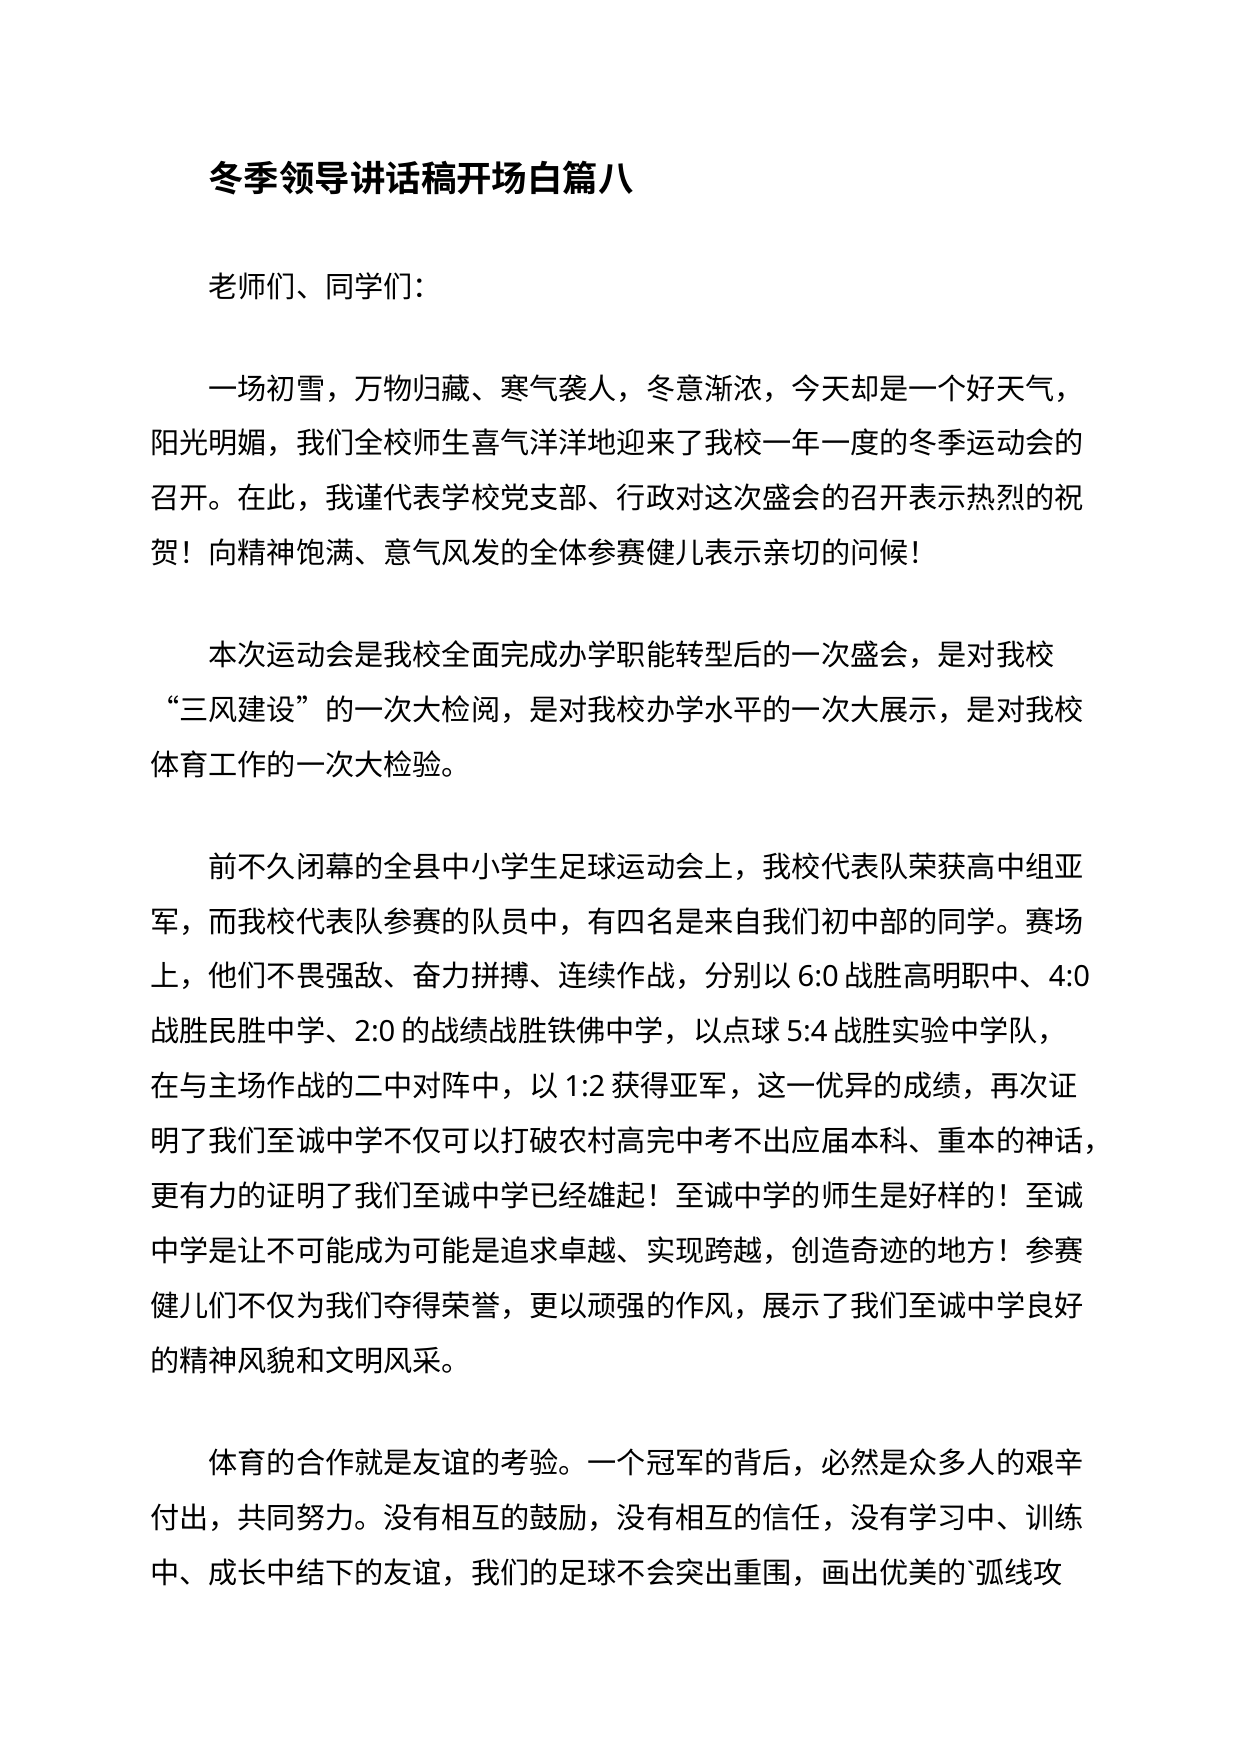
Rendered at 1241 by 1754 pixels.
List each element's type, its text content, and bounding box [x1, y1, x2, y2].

text 前不久闭幕的全县中小学生足球运动会上，我校代表队荣获高中组亚军，而我校代表队参赛的队员中，有四名是来自我们初中部的同学。赛场上，他们不畏强敌、奋力拼搏、连续作战，分别以6:0战胜高明职中、4:0战胜民胜中学、2:0的战绩战胜铁佛中学，以点球5:4战胜实验中学队，在与主场作战的二中对阵中，以1:2获得亚军，这一优异的成绩，再次证明了我们至诚中学不仅可以打破农村高完中考不出应届本科、重本的神话，更有力的证明了我们至诚中学已经雄起！至诚中学的师生是好样的！至诚中学是让不可能成为可能是追求卓越、实现跨越，创造奇迹的地方！参赛健儿们不仅为我们夺得荣誉，更以顽强的作风，展示了我们至诚中学良好的精神风貌和文明风采。 [150, 843, 1090, 1380]
text 冬季领导讲话稿开场白篇八 [150, 150, 1090, 201]
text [150, 1439, 1090, 1592]
text 一场初雪，万物归藏、寒气袭人，冬意渐浓，今天却是一个好天气，阳光明媚，我们全校师生喜气洋洋地迎来了我校一年一度的冬季运动会的召开。在此，我谨代表学校党支部、行政对这次盛会的召开表示热烈的祝贺！向精神饱满、意气风发的全体参赛健儿表示亲切的问候！ [150, 365, 1090, 572]
text 本次运动会是我校全面完成办学职能转型后的一次盛会，是对我校“三风建设”的一次大检阅，是对我校办学水平的一次大展示，是对我校体育工作的一次大检验。 [150, 632, 1090, 784]
text 老师们、同学们： [150, 263, 1090, 306]
